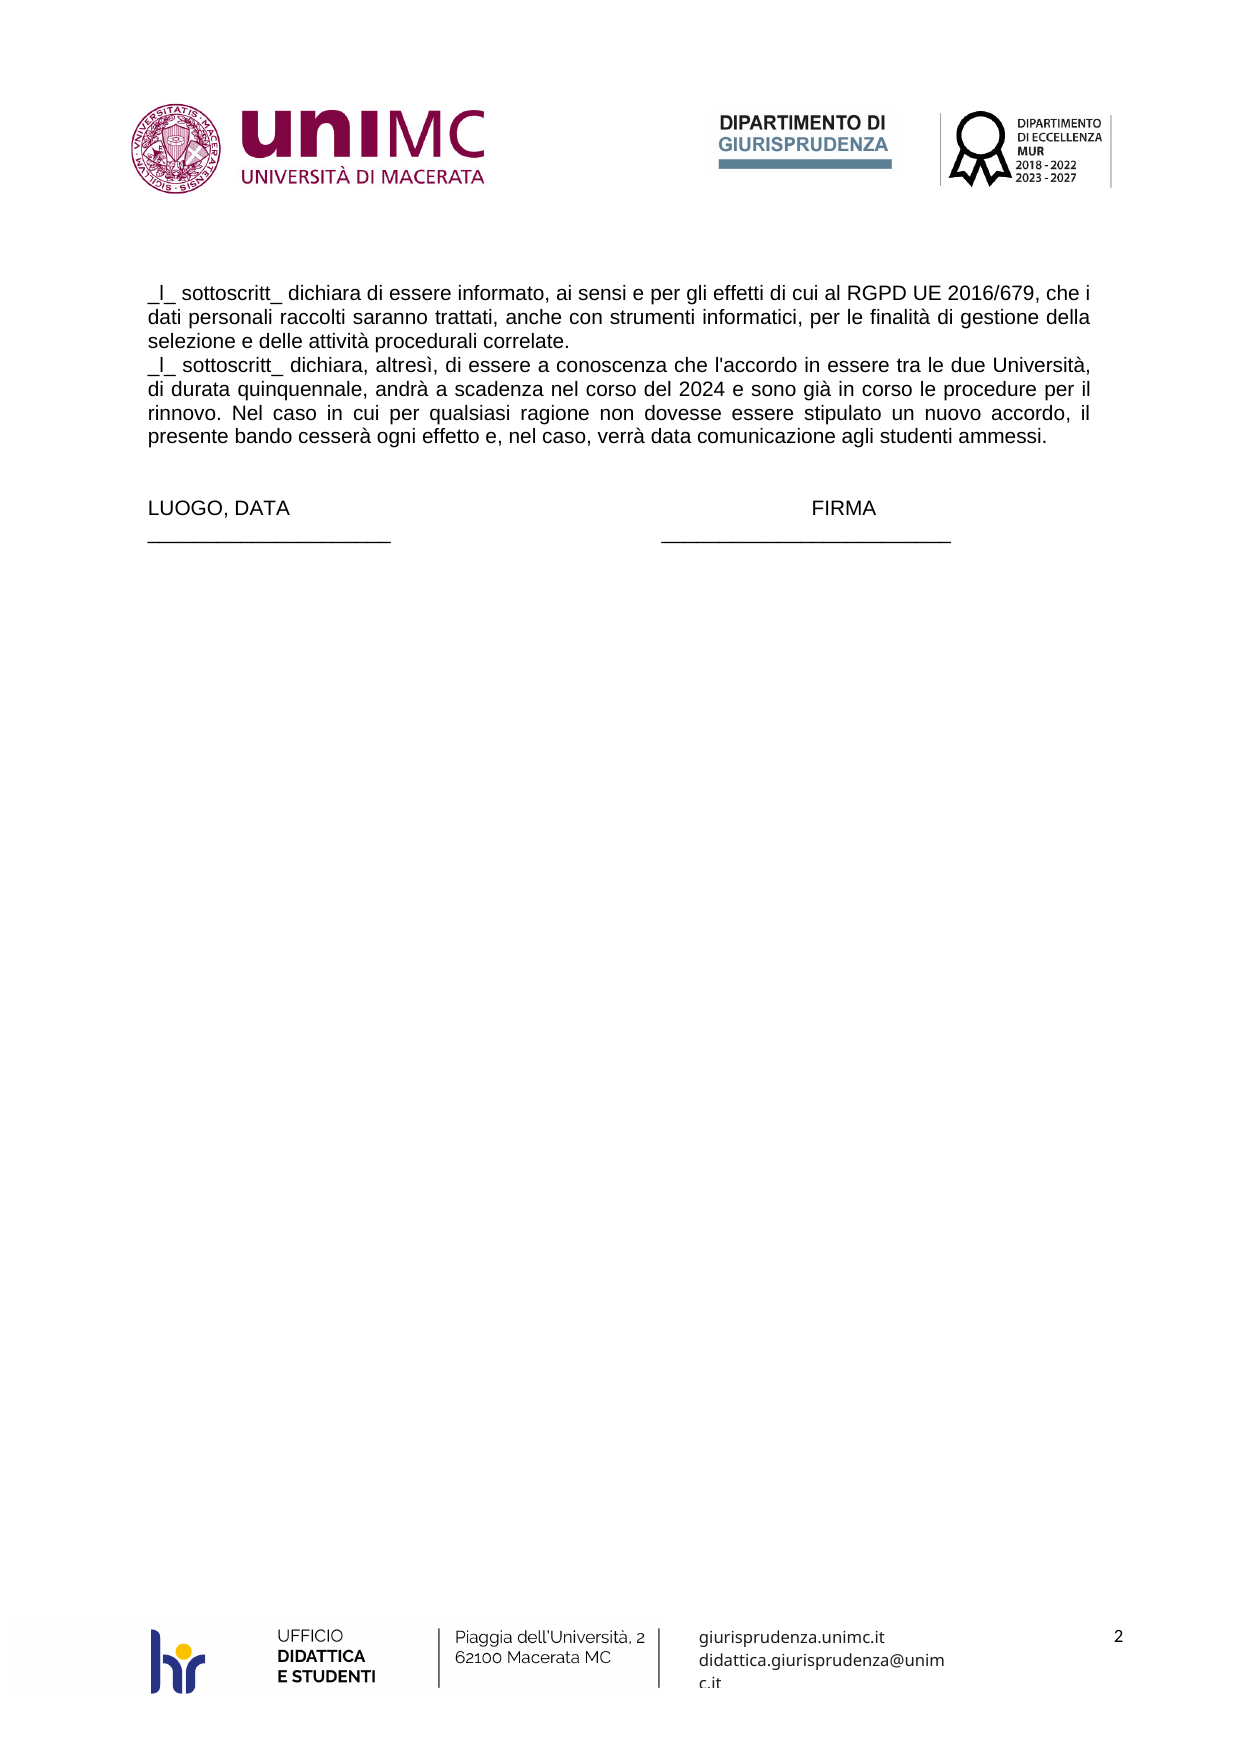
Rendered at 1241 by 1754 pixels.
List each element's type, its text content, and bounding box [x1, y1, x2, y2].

text _l_ sottoscritt_ dichiara di essere informato, ai sensi e per gli effetti di cui al RGPD UE 2016/679, che i dati personali raccolti saranno trattati, anche con strumenti informatici, per le finalità di gestione della selezione e delle attività procedurali correlate. [148, 281, 1092, 352]
text _____________________ _________________________ [148, 520, 1092, 544]
picture [706, 108, 900, 174]
picture [123, 70, 492, 227]
text _l_ sottoscritt_ dichiara, altresì, di essere a conoscenza che l'accordo in essere tra le due Università, di durata quinquennale, andrà a scadenza nel corso del 2024 e sono già in corso le procedure per il rinnovo. Nel caso in cui per qualsiasi ragione non dovesse essere stipulato un nuovo accordo, il presente bando cesserà ogni effetto e, nel caso, verrà data comunicazione agli studenti ammessi. [148, 352, 1092, 448]
picture [10, 1613, 668, 1698]
text LUOGO, DATA FIRMA [148, 496, 1092, 520]
picture [927, 105, 1118, 193]
